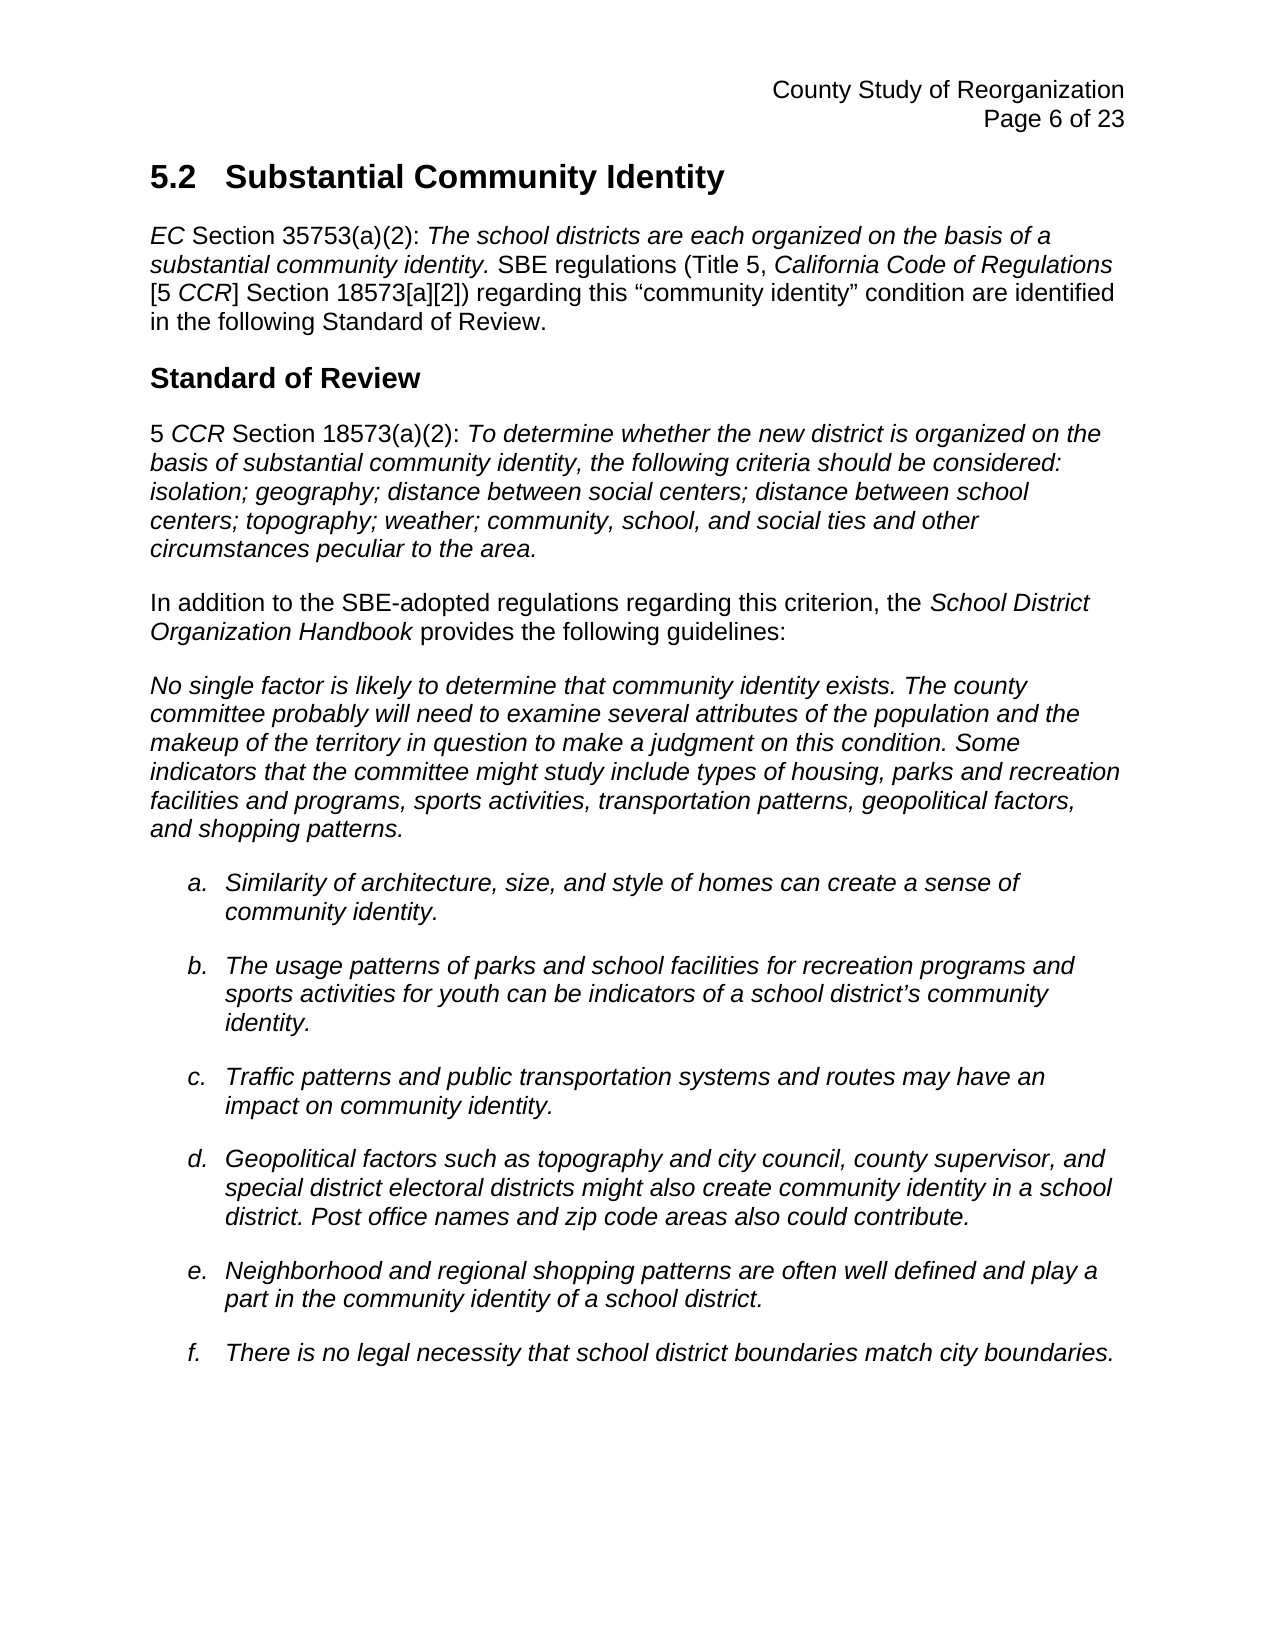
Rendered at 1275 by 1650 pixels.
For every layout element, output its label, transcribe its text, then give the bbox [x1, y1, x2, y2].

list There is no legal necessity that school district boundaries match city boundaries. [187, 1338, 1125, 1367]
subtitle 5.2 Substantial Community Identity [150, 157, 1125, 196]
list Neighborhood and regional shopping patterns are often well defined and play a part in the community identity of a school district. [187, 1256, 1125, 1313]
subtitle Standard of Review [150, 361, 1125, 394]
list Traffic patterns and public transportation systems and routes may have an impact on community identity. [187, 1062, 1125, 1119]
list The usage patterns of parks and school facilities for recreation programs and sports activities for youth can be indicators of a school district’s community identity. [187, 951, 1125, 1037]
list Similarity of architecture, size, and style of homes can create a sense of community identity. [187, 868, 1125, 926]
text 5 CCR Section 18573(a)(2): To determine whether the new district is organized on the basis of substantial community identity, the following criteria should be considered: isolation; geography; distance between social centers; distance between school centers; topography; weather; community, school, and social ties and other circumstances peculiar to the area. [150, 419, 1125, 563]
text No single factor is likely to determine that community identity exists. The county committee probably will need to examine several attributes of the population and the makeup of the territory in question to make a judgment on this condition. Some indicators that the committee might study include types of housing, parks and recreation facilities and programs, sports activities, transportation patterns, geopolitical factors, and shopping patterns. [150, 671, 1125, 843]
list Geopolitical factors such as topography and city council, county supervisor, and special district electoral districts might also create community identity in a school district. Post office names and zip code areas also could contribute. [187, 1144, 1125, 1231]
text In addition to the SBE-adopted regulations regarding this criterion, the School District Organization Handbook provides the following guidelines: [150, 588, 1125, 646]
list EC Section 35753(a)(2): The school districts are each organized on the basis of a substantial community identity. SBE regulations (Title 5, California Code of Regulations [5 CCR] Section 18573[a][2]) regarding this “community identity” condition are identified in the following Standard of Review. [150, 221, 1125, 336]
